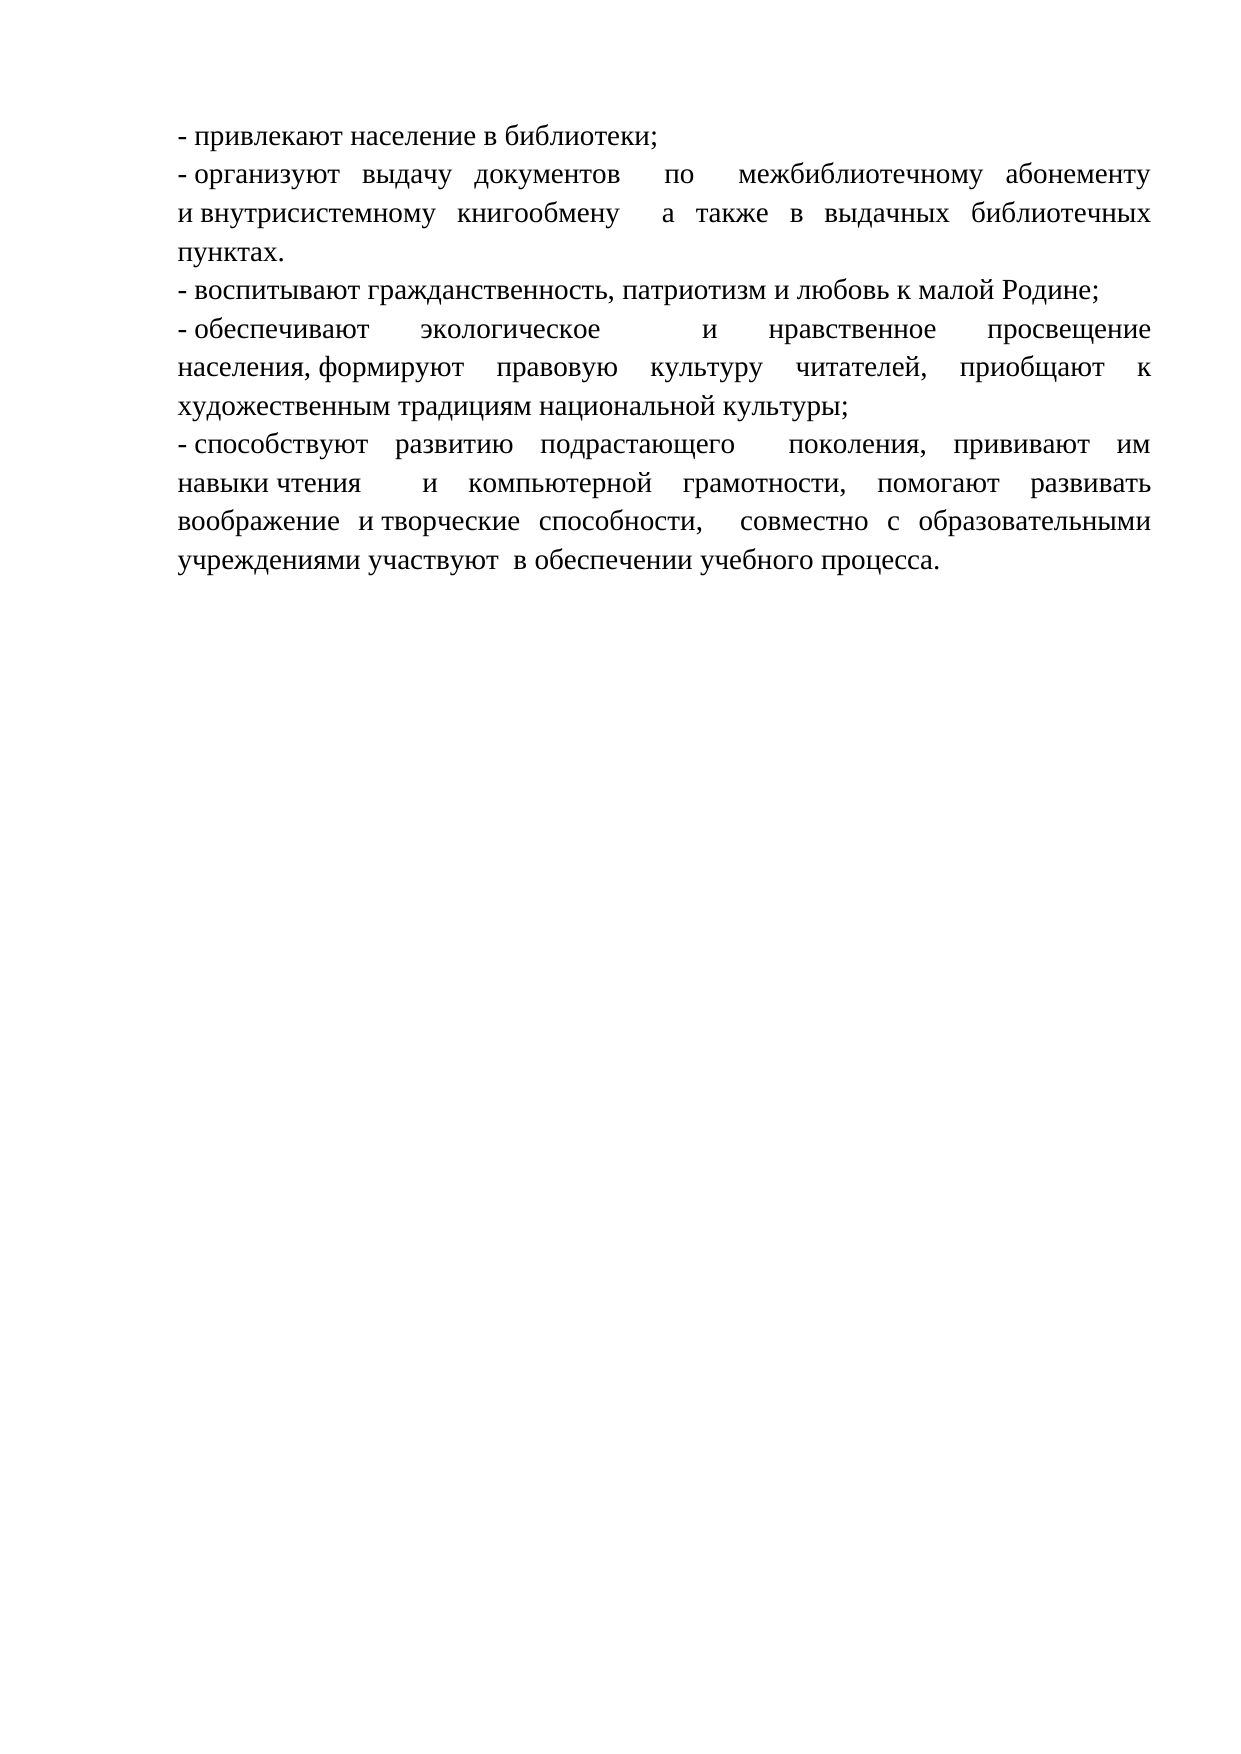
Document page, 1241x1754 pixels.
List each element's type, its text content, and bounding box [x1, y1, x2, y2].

text - организуют выдачу документов по межбиблиотечному абонементу и внутрисистемному книгообмену а также в выдачных библиотечных пунктах. [177, 157, 1152, 267]
text - способствуют развитию подрастающего поколения, прививают им навыки чтения и компьютерной грамотности, помогают развивать воображение и творческие способности, совместно с образовательными учреждениями участвуют в обеспечении учебного процесса. [177, 426, 1152, 576]
text - воспитывают гражданственность, патриотизм и любовь к малой Родине; [177, 272, 1152, 306]
text - обеспечивают экологическое и нравственное просвещение населения, формируют правовую культуру читателей, приобщают к художественным традициям национальной культуры; [177, 311, 1152, 421]
text - привлекают население в библиотеки; [177, 118, 1152, 152]
